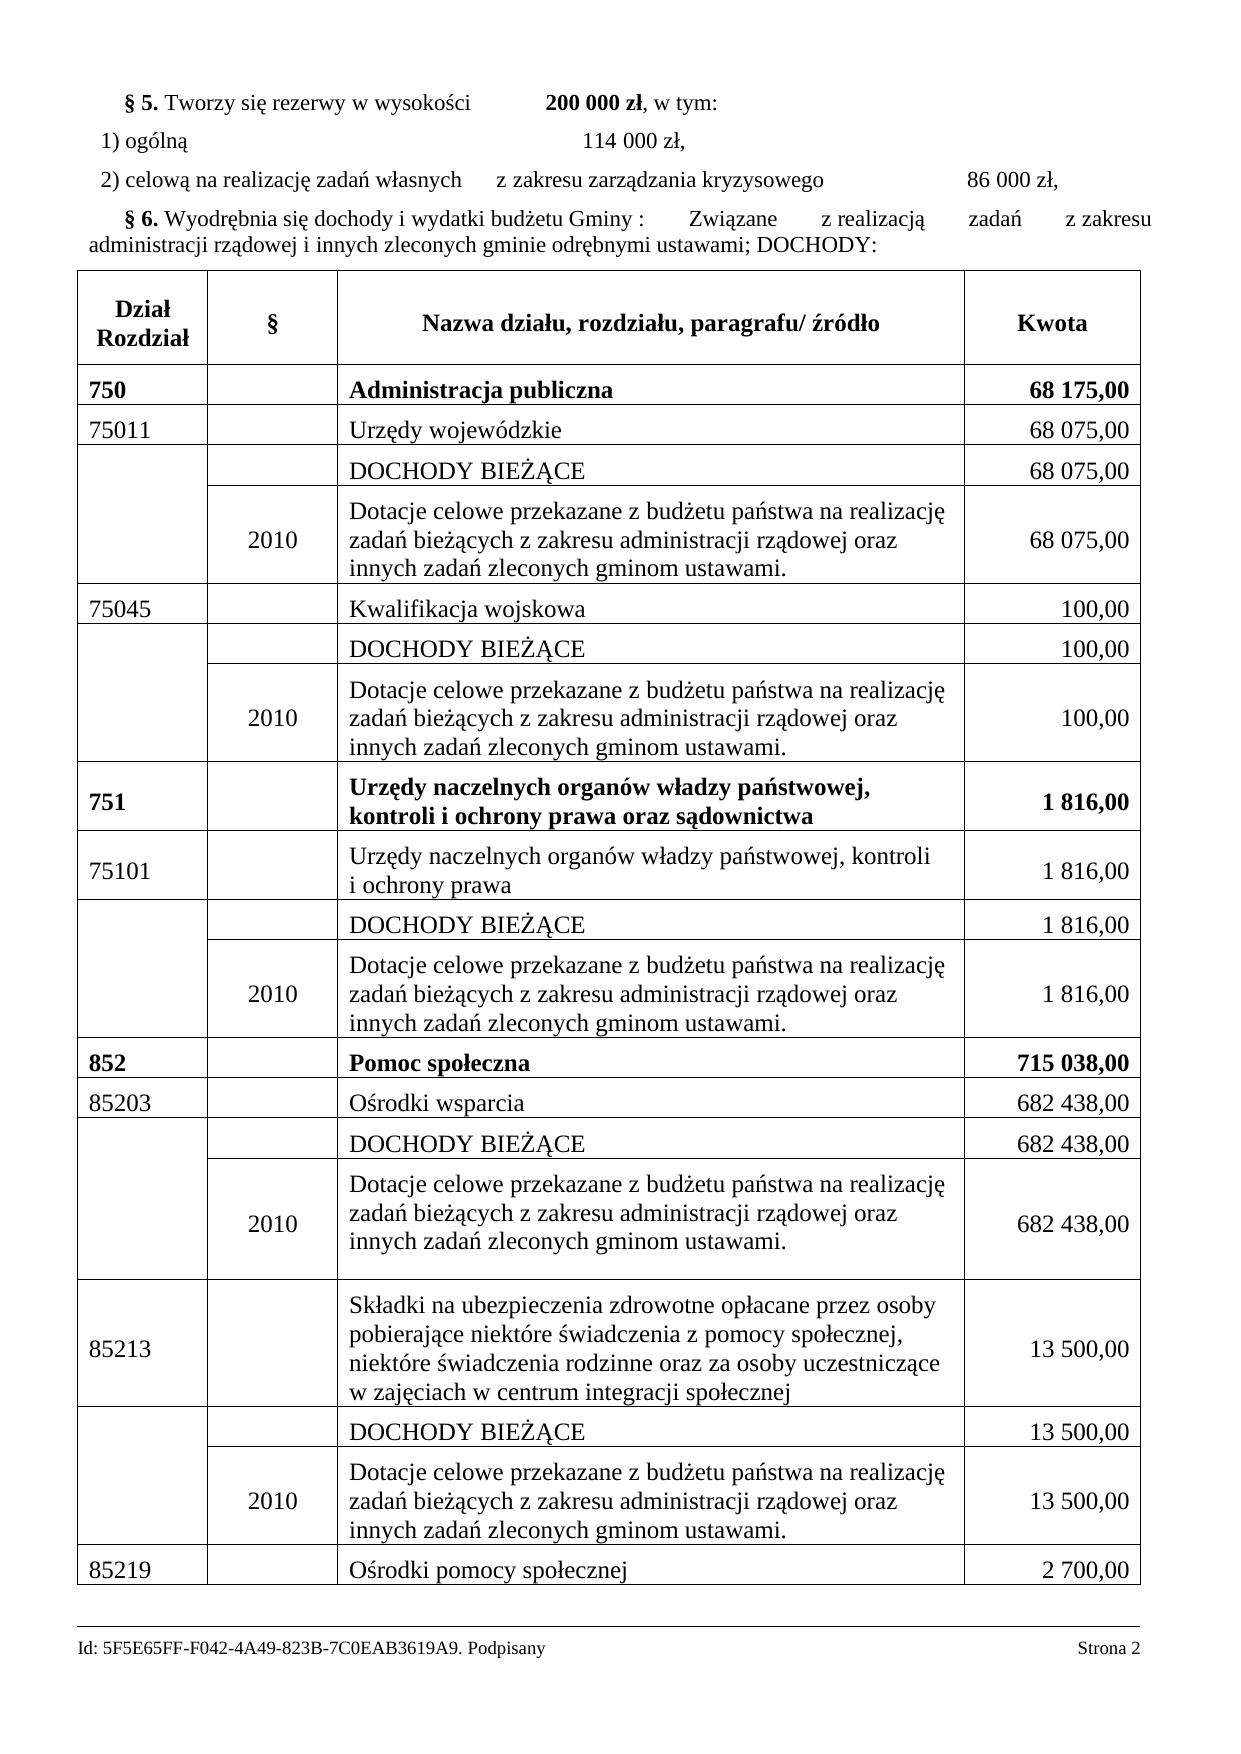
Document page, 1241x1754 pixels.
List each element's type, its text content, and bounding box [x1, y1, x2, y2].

table_cell [78, 900, 207, 1037]
table_cell Ośrodki wsparcia [338, 1078, 964, 1117]
text § 6. Wyodrębnia się dochody i wydatki budżetu Gminy : Związane z realizacją zadań z zakresu administracji rządowej i innych zleconych gminie odrębnymi ustawami; DOCHODY: [88, 205, 1152, 258]
table_cell 85213 [78, 1280, 207, 1406]
table_header § [208, 271, 337, 364]
table_cell DOCHODY BIEŻĄCE [338, 624, 964, 663]
table_cell 750 [78, 365, 207, 404]
table_cell [78, 1407, 207, 1543]
table_cell 85203 [78, 1078, 207, 1117]
table_cell 100,00 [965, 584, 1140, 623]
table_cell 13 500,00 [965, 1447, 1140, 1543]
table_cell 68 075,00 [965, 445, 1140, 484]
table_cell 1 816,00 [965, 900, 1140, 939]
table_header Dział Rozdział [78, 271, 207, 364]
text § 5. Tworzy się rezerwy w wysokości 200 000 zł, w tym: [88, 88, 1152, 115]
table_cell 2010 [208, 664, 337, 761]
table_cell [208, 365, 337, 404]
table_cell 68 075,00 [965, 405, 1140, 444]
table_cell 75011 [78, 405, 207, 444]
text 1) ogólną 114 000 zł, [100, 127, 1152, 154]
table_cell 852 [78, 1038, 207, 1077]
table_cell 751 [78, 762, 207, 830]
table_cell [208, 1407, 337, 1446]
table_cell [338, 1447, 964, 1543]
table_cell 13 500,00 [965, 1407, 1140, 1446]
table_cell 682 438,00 [965, 1078, 1140, 1117]
table_cell 2010 [208, 1447, 337, 1543]
table_cell 100,00 [965, 624, 1140, 663]
table_cell Składki na ubezpieczenia zdrowotne opłacane przez osoby pobierające niektóre świadczenia z pomocy społecznej, niektóre świadczenia rodzinne oraz za osoby uczestniczące w zajęciach w centrum integracji społecznej [338, 1280, 964, 1406]
table_header Nazwa działu, rozdziału, paragrafu/ źródło [338, 271, 964, 364]
table_cell 100,00 [965, 664, 1140, 761]
table_cell [208, 624, 337, 663]
table_cell Urzędy naczelnych organów władzy państwowej, kontroli i ochrony prawa oraz sądownictwa [338, 762, 964, 830]
table_cell 2010 [208, 940, 337, 1037]
table_cell 75101 [78, 831, 207, 899]
table_cell [208, 762, 337, 830]
table_cell [208, 1280, 337, 1406]
table_cell [208, 405, 337, 444]
table_cell [208, 900, 337, 939]
table_cell 1 816,00 [965, 940, 1140, 1037]
table_cell 682 438,00 [965, 1159, 1140, 1279]
table_cell 682 438,00 [965, 1118, 1140, 1157]
table_cell [208, 1545, 337, 1584]
table_cell 2010 [208, 486, 337, 583]
table_cell Administracja publiczna [338, 365, 964, 404]
table_cell Urzędy naczelnych organów władzy państwowej, kontroli i ochrony prawa [338, 831, 964, 899]
table_cell DOCHODY BIEŻĄCE [338, 900, 964, 939]
table_cell 2 700,00 [965, 1545, 1140, 1584]
table_cell 85219 [78, 1545, 207, 1584]
text 2) celową na realizację zadań własnych z zakresu zarządzania kryzysowego 86 000 zł, [100, 166, 1152, 193]
table_cell [78, 445, 207, 583]
table_header Kwota [965, 271, 1140, 364]
table_cell [208, 1118, 337, 1157]
table_cell Ośrodki pomocy społecznej [338, 1545, 964, 1584]
table_cell 1 816,00 [965, 762, 1140, 830]
table_cell 13 500,00 [965, 1280, 1140, 1406]
table_cell [208, 445, 337, 484]
table_cell [78, 624, 207, 761]
table_cell DOCHODY BIEŻĄCE [338, 1118, 964, 1157]
table_cell Urzędy wojewódzkie [338, 405, 964, 444]
table_cell [208, 584, 337, 623]
table_cell 68 075,00 [965, 486, 1140, 583]
table_cell 2010 [208, 1159, 337, 1279]
table_cell [208, 831, 337, 899]
table_cell 1 816,00 [965, 831, 1140, 899]
table_cell Pomoc społeczna [338, 1038, 964, 1077]
table_cell Kwalifikacja wojskowa [338, 584, 964, 623]
table_cell [208, 1078, 337, 1117]
table_cell [208, 1038, 337, 1077]
table_cell 68 175,00 [965, 365, 1140, 404]
table_cell 715 038,00 [965, 1038, 1140, 1077]
table_cell DOCHODY BIEŻĄCE [338, 1407, 964, 1446]
table_cell DOCHODY BIEŻĄCE [338, 445, 964, 484]
table_cell [78, 1118, 207, 1279]
table_cell 75045 [78, 584, 207, 623]
